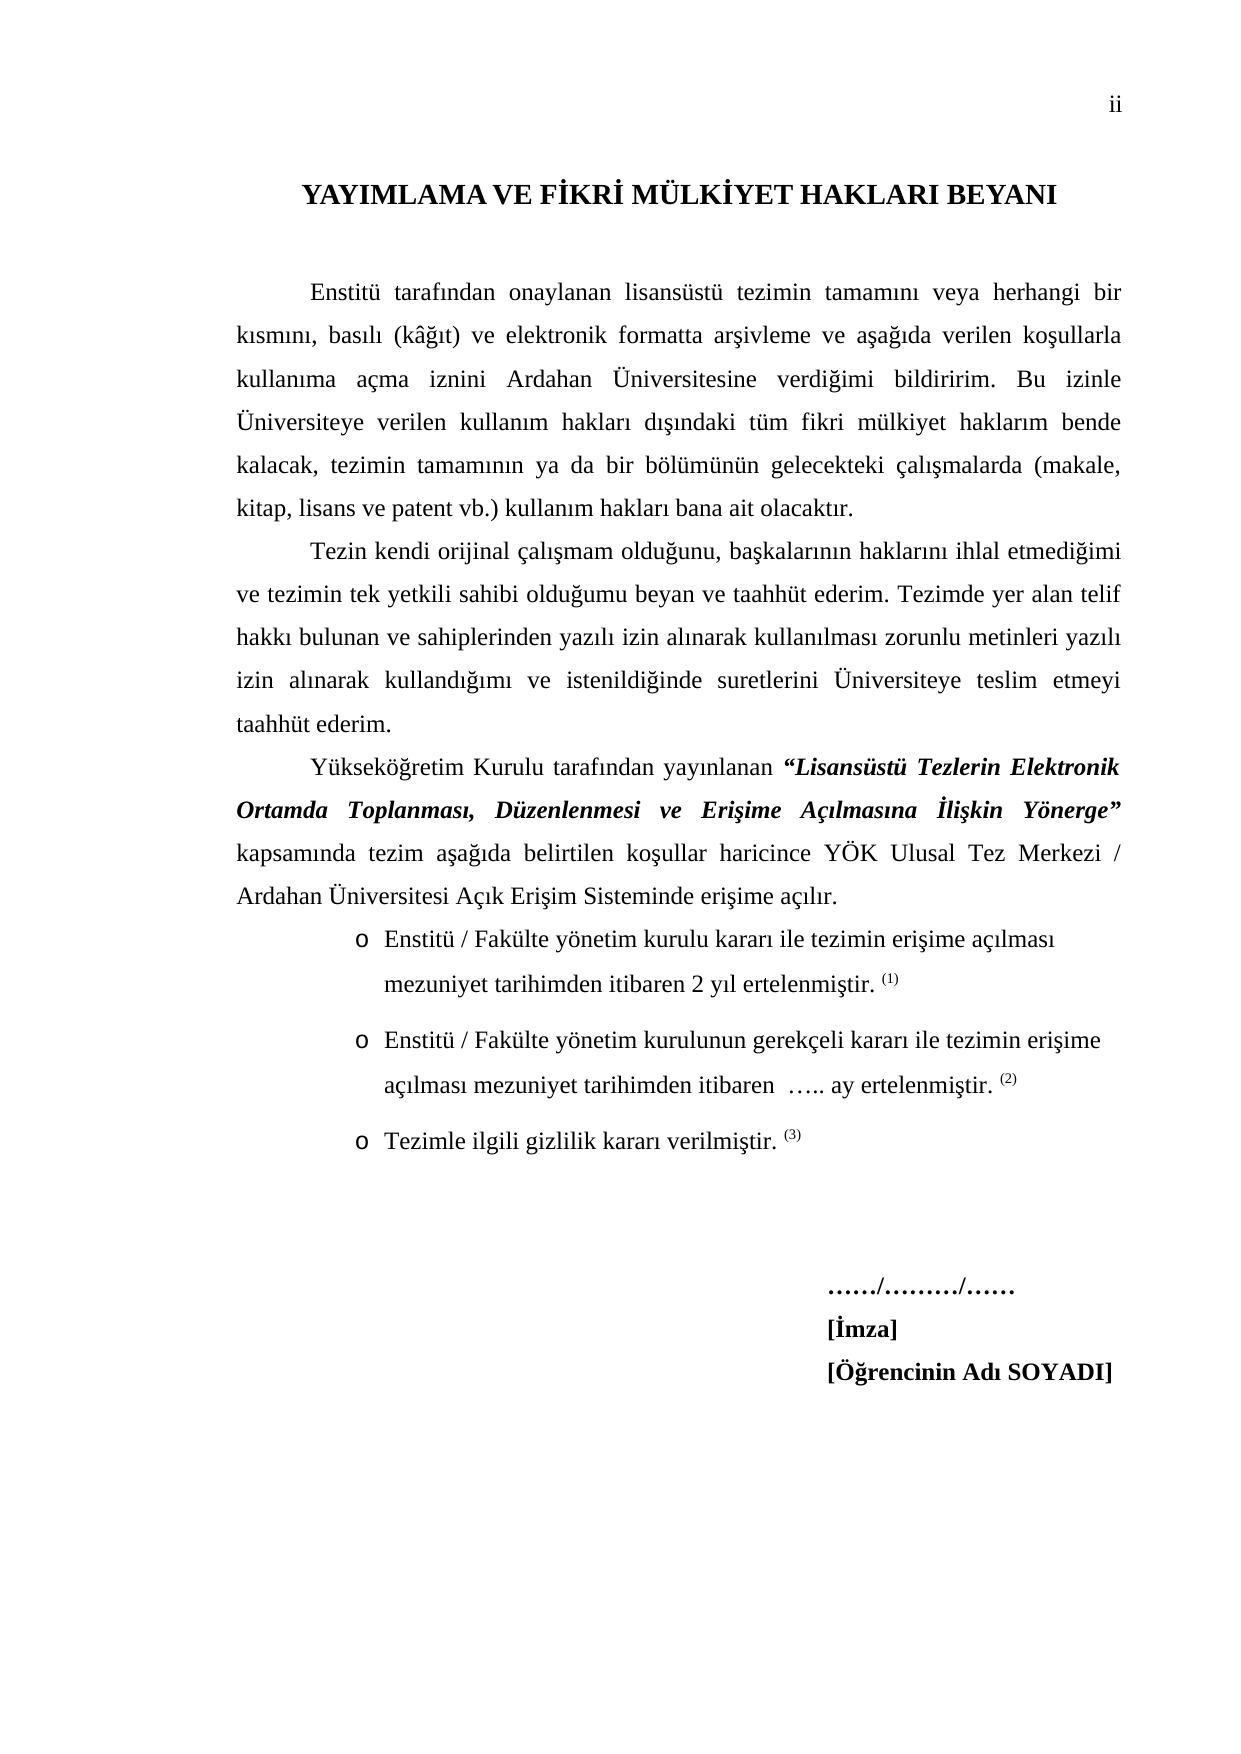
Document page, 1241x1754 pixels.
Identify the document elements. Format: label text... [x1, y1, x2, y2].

list Tezimle ilgili gizlilik kararı verilmiştir. (3) [354, 1126, 1122, 1157]
text Yükseköğretim Kurulu tarafından yayınlanan “Lisansüstü Tezlerin Elektronik Ortamda Toplanması, Düzenlenmesi ve Erişime Açılmasına İlişkin Yönerge” kapsamında tezim aşağıda belirtilen koşullar haricince YÖK Ulusal Tez Merkezi / Ardahan Üniversitesi Açık Erişim Sisteminde erişime açılır. [236, 752, 1122, 910]
text [Öğrencinin Adı SOYADI] [827, 1357, 1122, 1386]
list Enstitü / Fakülte yönetim kurulu kararı ile tezimin erişime açılması mezuniyet tarihimden itibaren 2 yıl ertelenmiştir. (1) [354, 924, 1122, 998]
text ……/………/…… [827, 1271, 1122, 1300]
subtitle YAYIMLAMA VE FİKRİ MÜLKİYET HAKLARI BEYANI [236, 177, 1122, 211]
text Tezin kendi orijinal çalışmam olduğunu, başkalarının haklarını ihlal etmediğimi ve tezimin tek yetkili sahibi olduğumu beyan ve taahhüt ederim. Tezimde yer alan telif hakkı bulunan ve sahiplerinden yazılı izin alınarak kullanılması zorunlu metinleri yazılı izin alınarak kullandığımı ve istenildiğinde suretlerini Üniversiteye teslim etmeyi taahhüt ederim. [236, 536, 1122, 737]
list Enstitü / Fakülte yönetim kurulunun gerekçeli kararı ile tezimin erişime açılması mezuniyet tarihimden itibaren ….. ay ertelenmiştir. (2) [354, 1025, 1122, 1099]
text Enstitü tarafından onaylanan lisansüstü tezimin tamamını veya herhangi bir kısmını, basılı (kâğıt) ve elektronik formatta arşivleme ve aşağıda verilen koşullarla kullanıma açma iznini Ardahan Üniversitesine verdiğimi bildiririm. Bu izinle Üniversiteye verilen kullanım hakları dışındaki tüm fikri mülkiyet haklarım bende kalacak, tezimin tamamının ya da bir bölümünün gelecekteki çalışmalarda (makale, kitap, lisans ve patent vb.) kullanım hakları bana ait olacaktır. [236, 277, 1122, 522]
text [İmza] [827, 1314, 1122, 1343]
